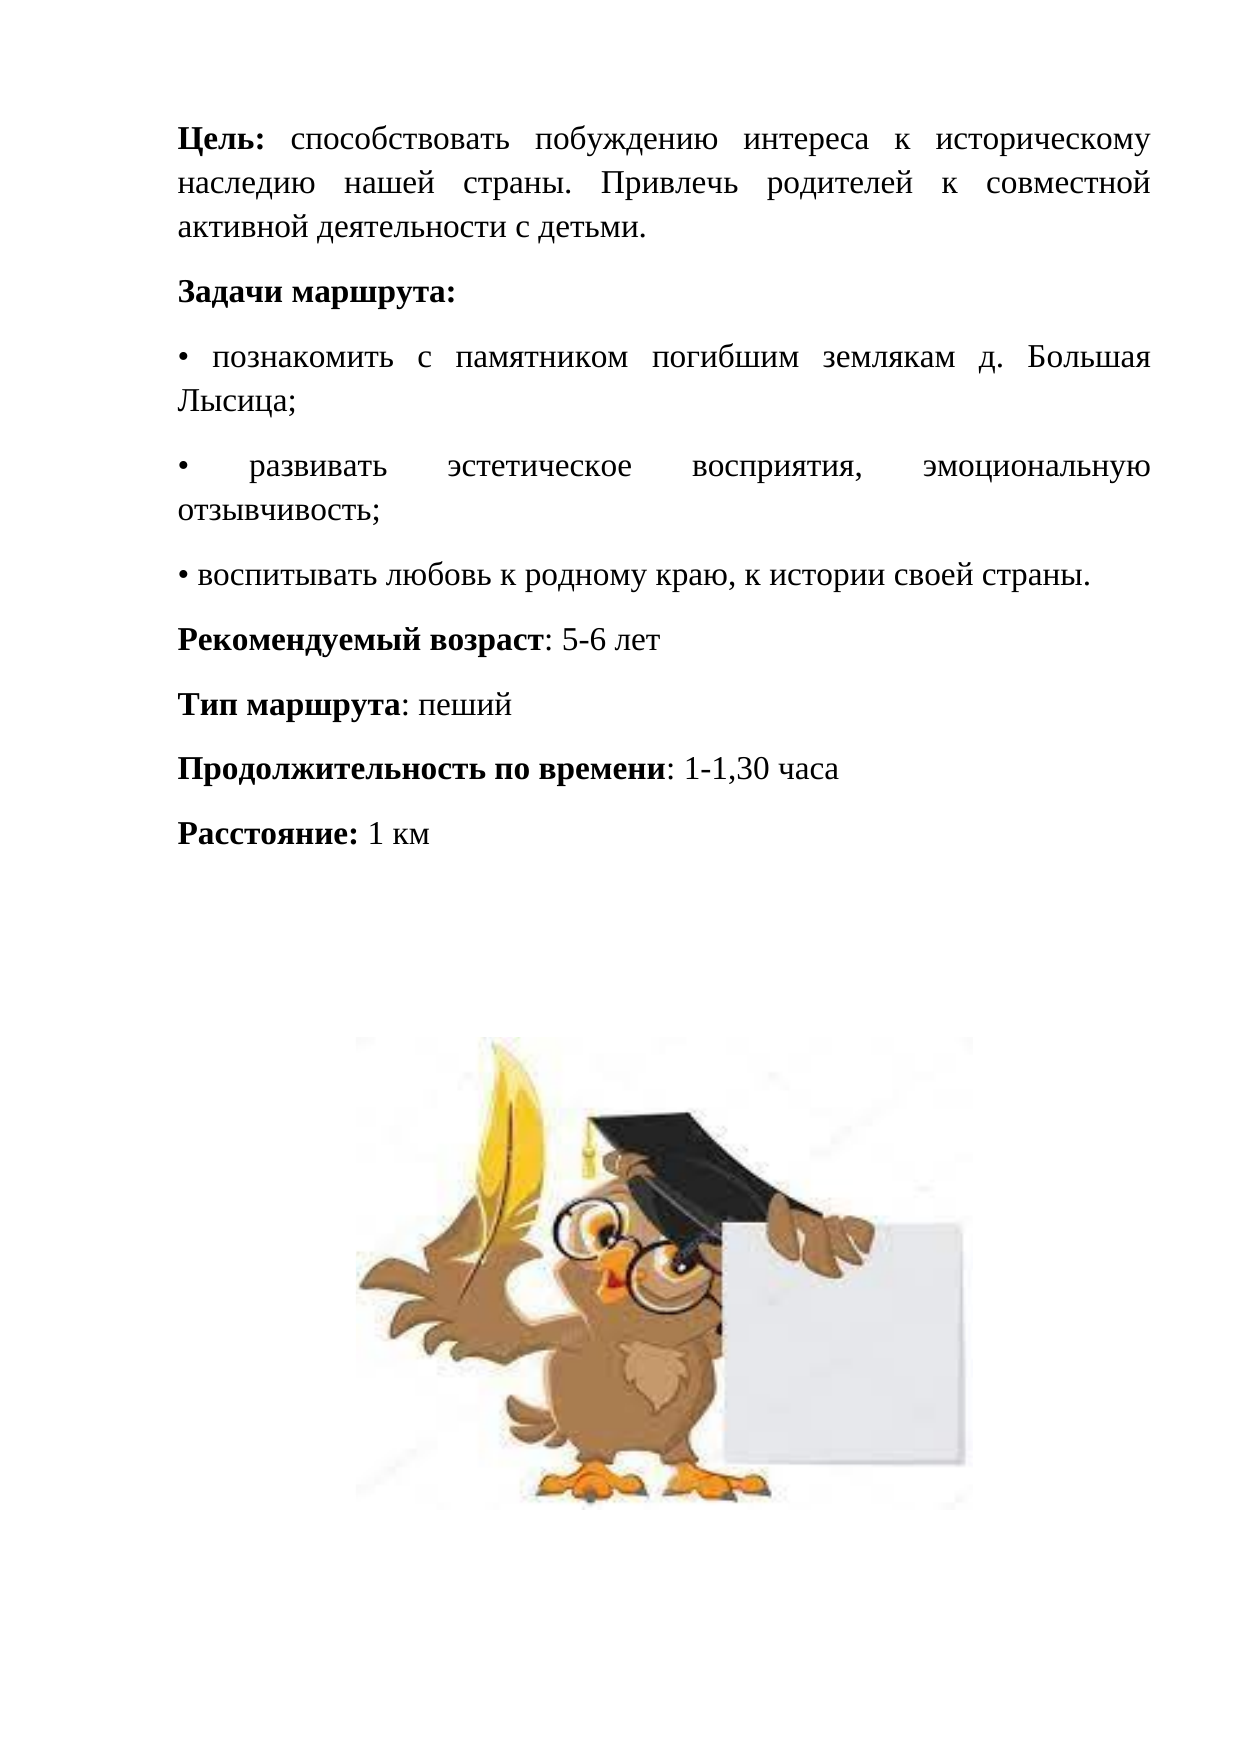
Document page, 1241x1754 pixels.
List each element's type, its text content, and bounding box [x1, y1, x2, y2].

text • воспитывать любовь к родному краю, к истории своей страны. [177, 554, 1152, 592]
text • познакомить с памятником погибшим землякам д. Большая Лысица; [177, 336, 1152, 418]
text Рекомендуемый возраст: 5-6 лет [177, 619, 1152, 657]
text Расстояние: 1 км [177, 813, 1152, 852]
text Цель: способствовать побуждению интереса к историческому наследию нашей страны. Привлечь родителей к совместной активной деятельности с детьми. [177, 118, 1152, 244]
text Продолжительность по времени: 1-1,30 часа [177, 749, 1152, 787]
picture [355, 1037, 973, 1510]
text Задачи маршрута: [177, 271, 1152, 309]
text • развивать эстетическое восприятия, эмоциональную отзывчивость; [177, 445, 1152, 527]
text Тип маршрута: пеший [177, 684, 1152, 722]
